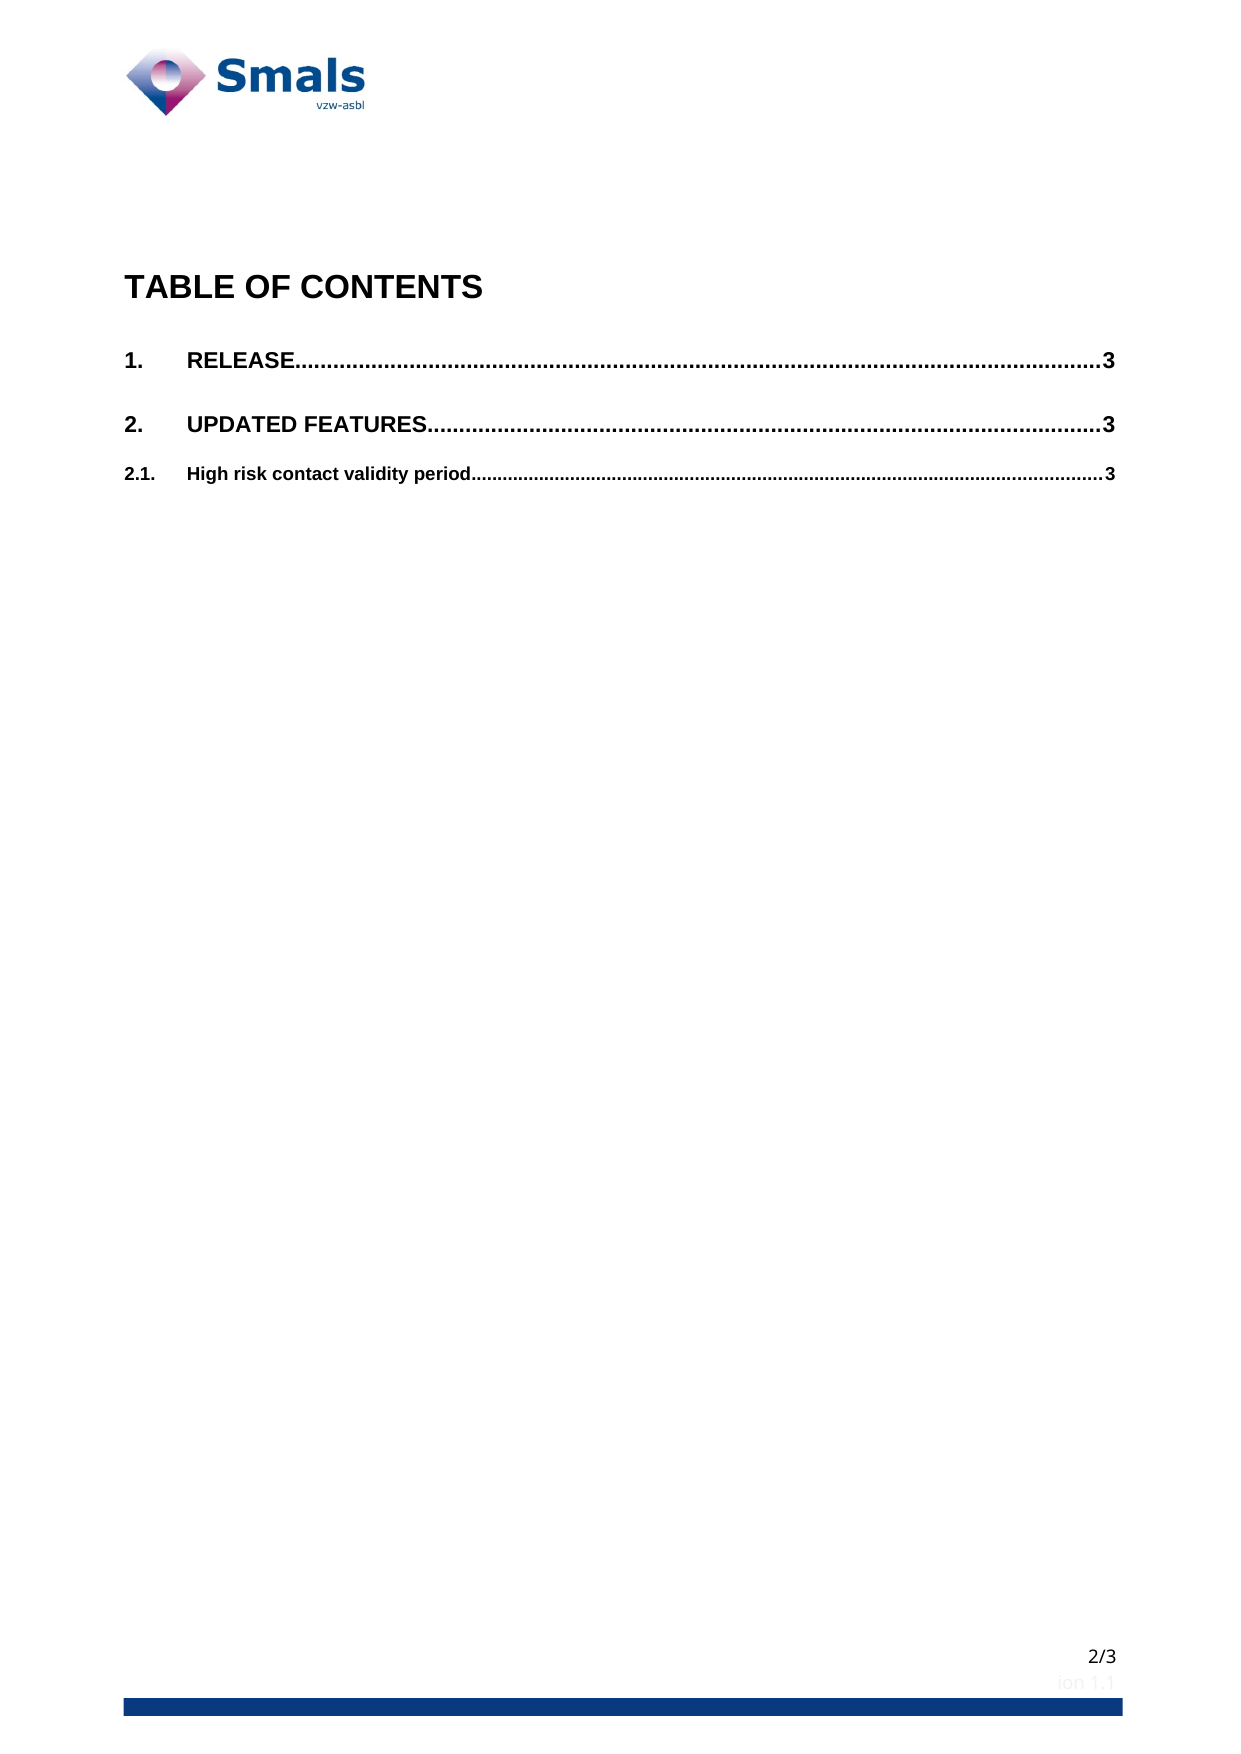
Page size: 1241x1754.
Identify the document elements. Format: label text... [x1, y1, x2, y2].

text TABLE OF CONTENTS [124, 267, 1116, 306]
picture [120, 24, 370, 126]
picture [123, 1698, 1123, 1716]
text 2.1. High risk contact validity period 3 [124, 462, 1116, 484]
text 1. Release 3 [124, 347, 1116, 373]
text 2. Updated features 3 [124, 411, 1116, 437]
